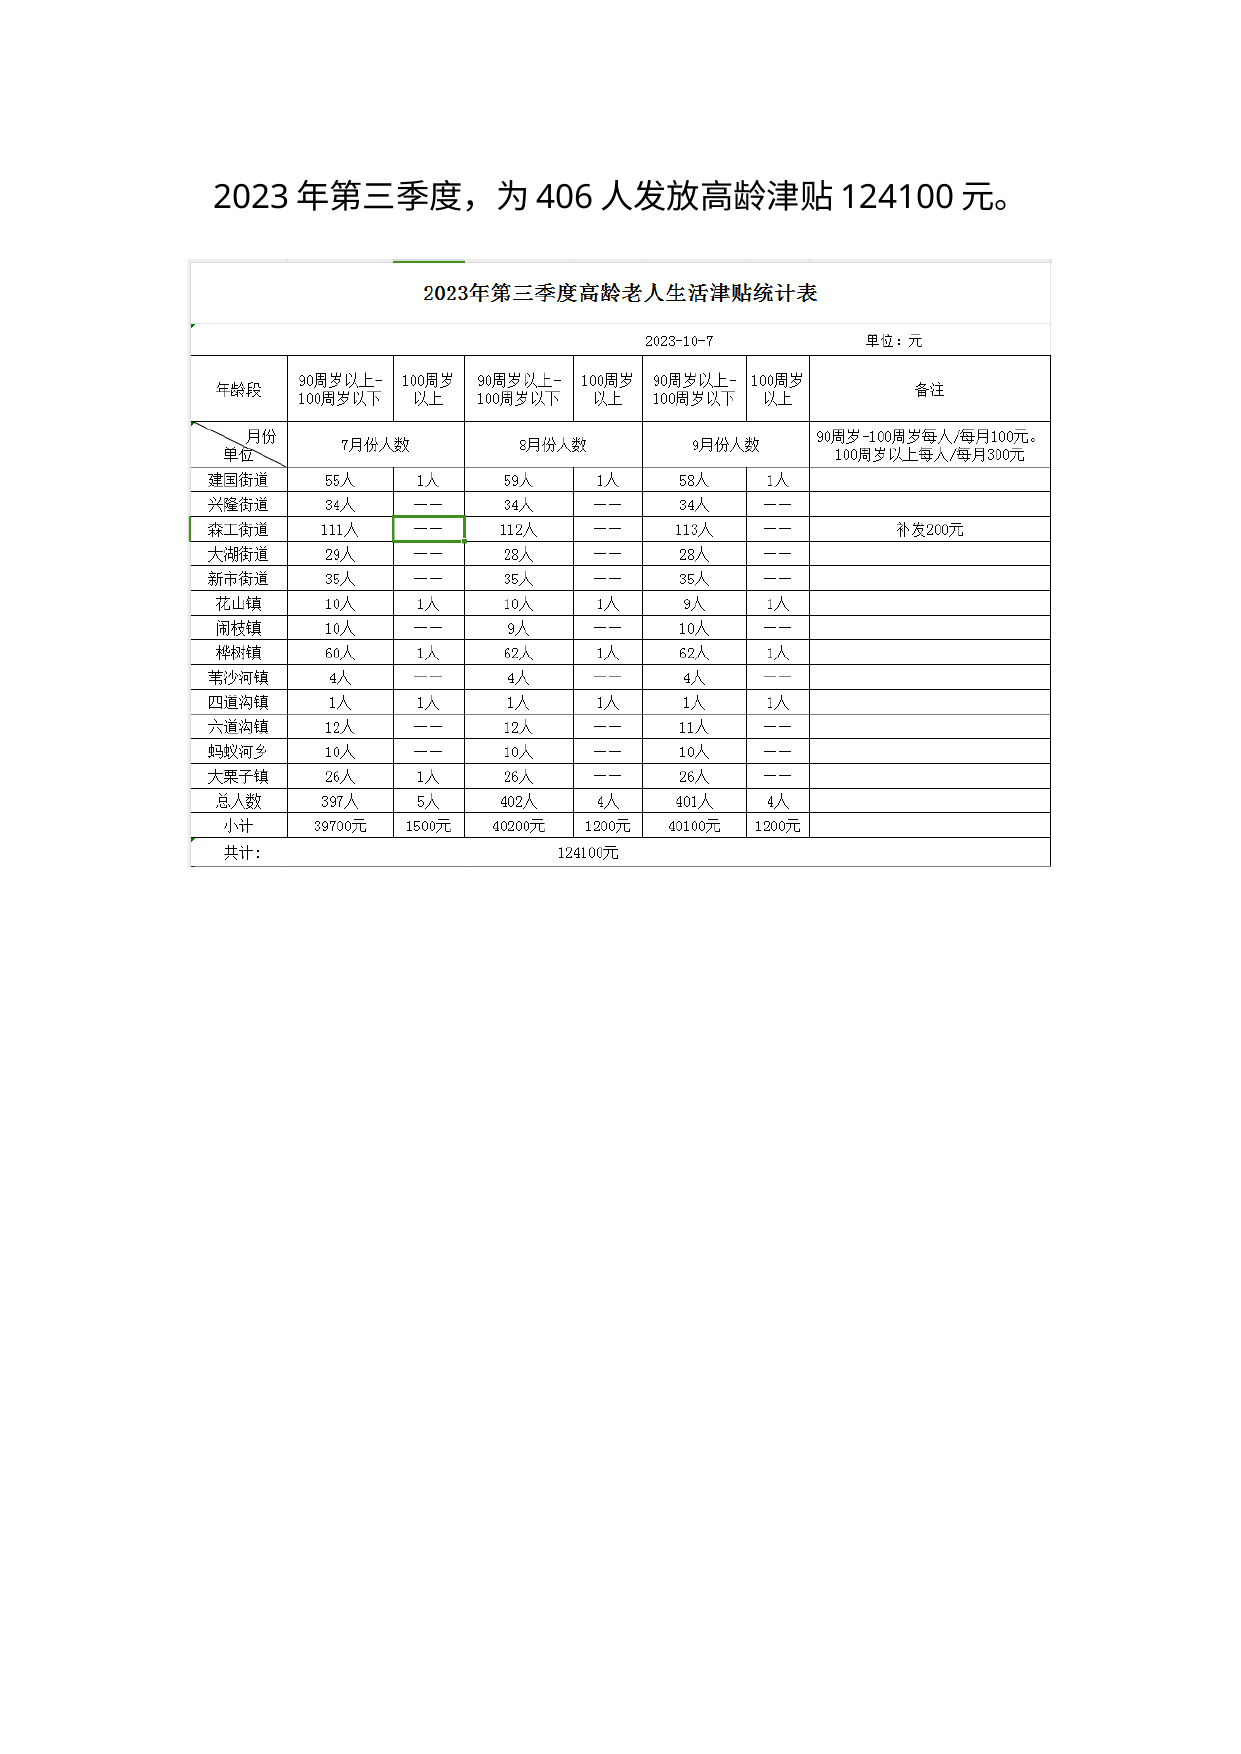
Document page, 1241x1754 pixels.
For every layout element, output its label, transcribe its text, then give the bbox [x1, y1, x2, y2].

text 2023年第三季度，为406人发放高龄津贴124100元。 [187, 162, 1053, 227]
picture [187, 259, 1053, 867]
